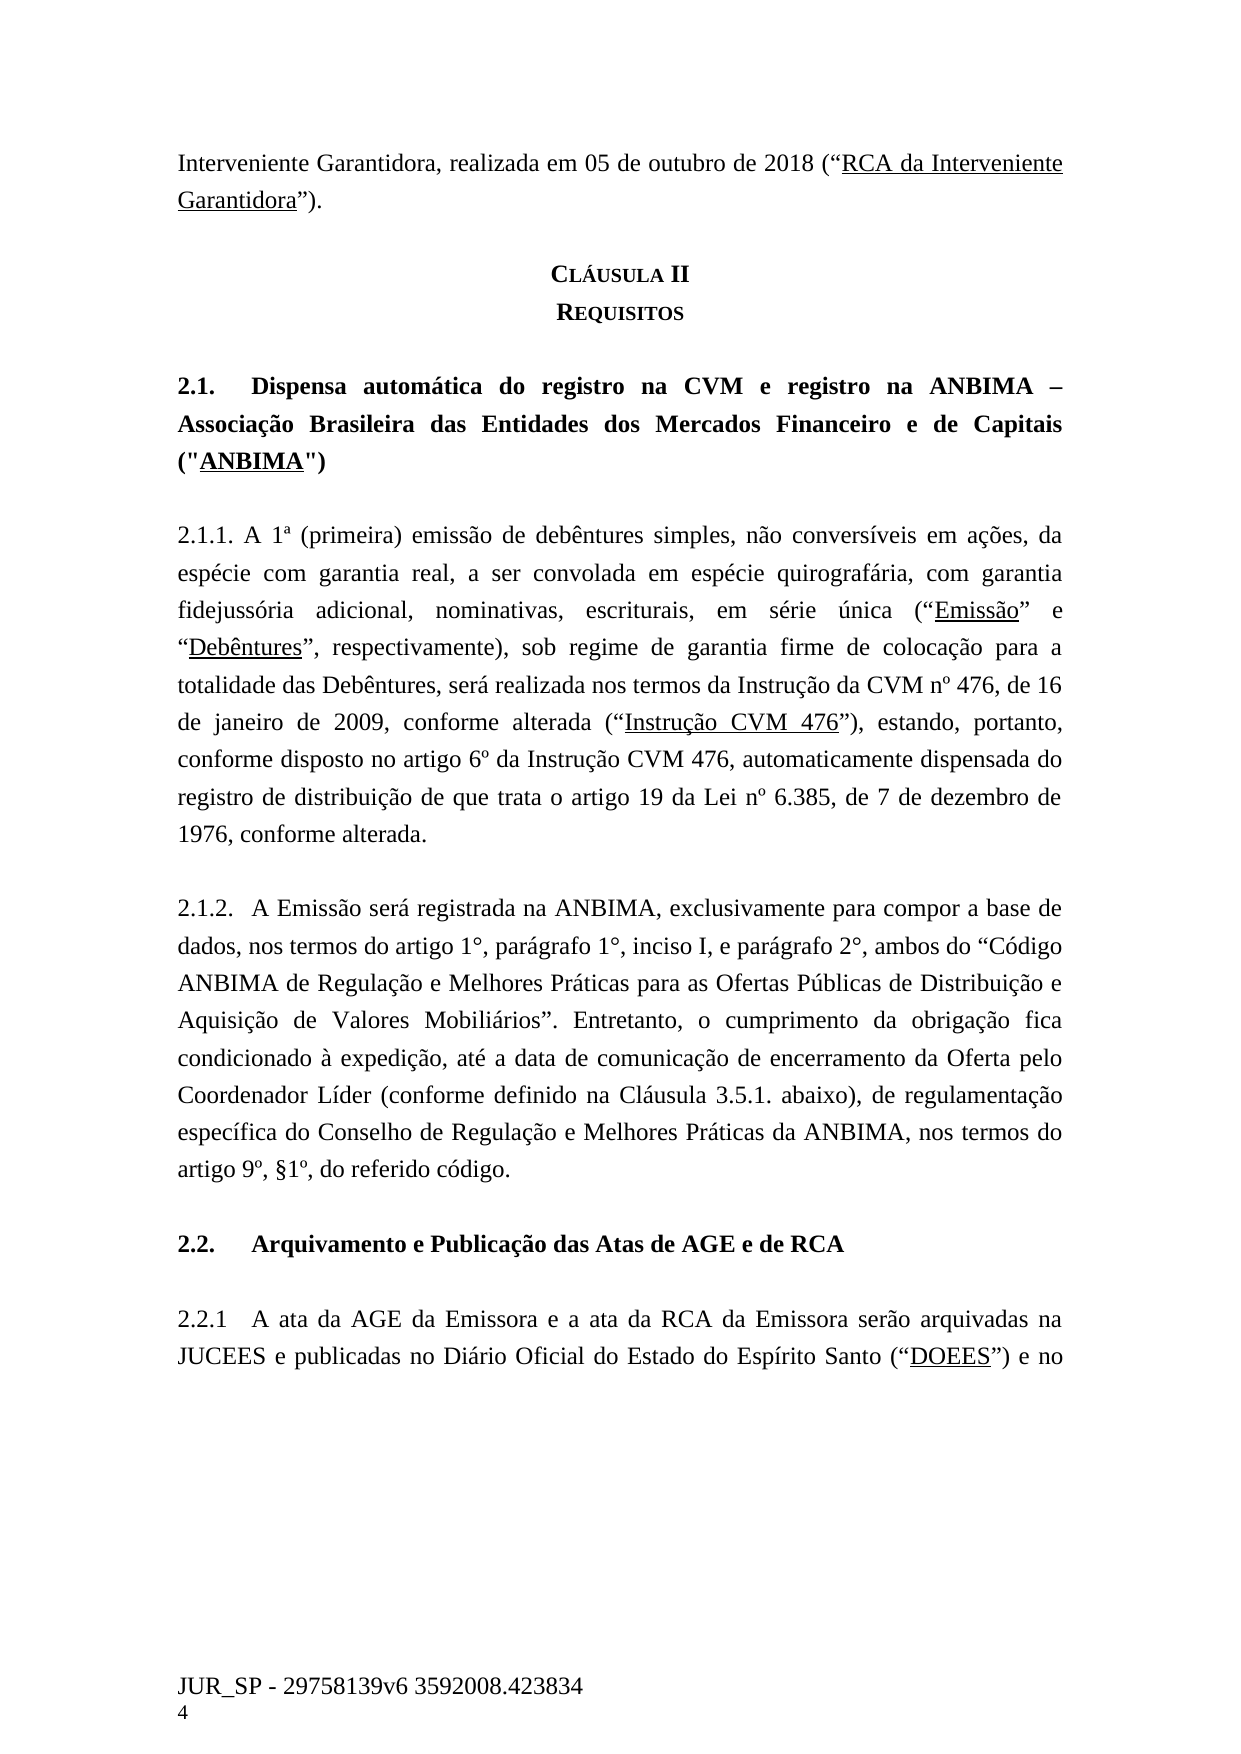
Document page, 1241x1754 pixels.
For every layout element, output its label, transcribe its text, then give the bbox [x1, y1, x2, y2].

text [177, 148, 1063, 214]
text 2.1. Dispensa automática do registro na CVM e registro na ANBIMA – Associação Brasileira das Entidades dos Mercados Financeiro e de Capitais ("ANBIMA") [177, 371, 1063, 475]
text 2.1.2. A Emissão será registrada na ANBIMA, exclusivamente para compor a base de dados, nos termos do artigo 1°, parágrafo 1°, inciso I, e parágrafo 2°, ambos do “Código ANBIMA de Regulação e Melhores Práticas para as Ofertas Públicas de Distribuição e Aquisição de Valores Mobiliários”. Entretanto, o cumprimento da obrigação fica condicionado à expedição, até a data de comunicação de encerramento da Oferta pelo Coordenador Líder (conforme definido na Cláusula 3.5.1. abaixo), de regulamentação específica do Conselho de Regulação e Melhores Práticas da ANBIMA, nos termos do artigo 9º, §1º, do referido código. [177, 893, 1063, 1183]
text 2.1.1. A 1ª (primeira) emissão de debêntures simples, não conversíveis em ações, da espécie com garantia real, a ser convolada em espécie quirografária, com garantia fidejussória adicional, nominativas, escriturais, em série única (“Emissão” e “Debêntures”, respectivamente), sob regime de garantia firme de colocação para a totalidade das Debêntures, será realizada nos termos da Instrução da CVM nº 476, de 16 de janeiro de 2009, conforme alterada (“Instrução CVM ), estando, portanto, conforme disposto no artigo 6º da Instrução CVM 476, automaticamente dispensada do registro de distribuição de que trata o artigo 19 da Lei nº 6.385, de 7 de dezembro de 1976, conforme alterada. [177, 521, 1063, 848]
text Requisitos [177, 297, 1063, 326]
text Cláusula II [177, 259, 1063, 288]
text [177, 1304, 1063, 1370]
text 2.2. Arquivamento e Publicação das Atas de AGE e de RCA [177, 1229, 1063, 1258]
